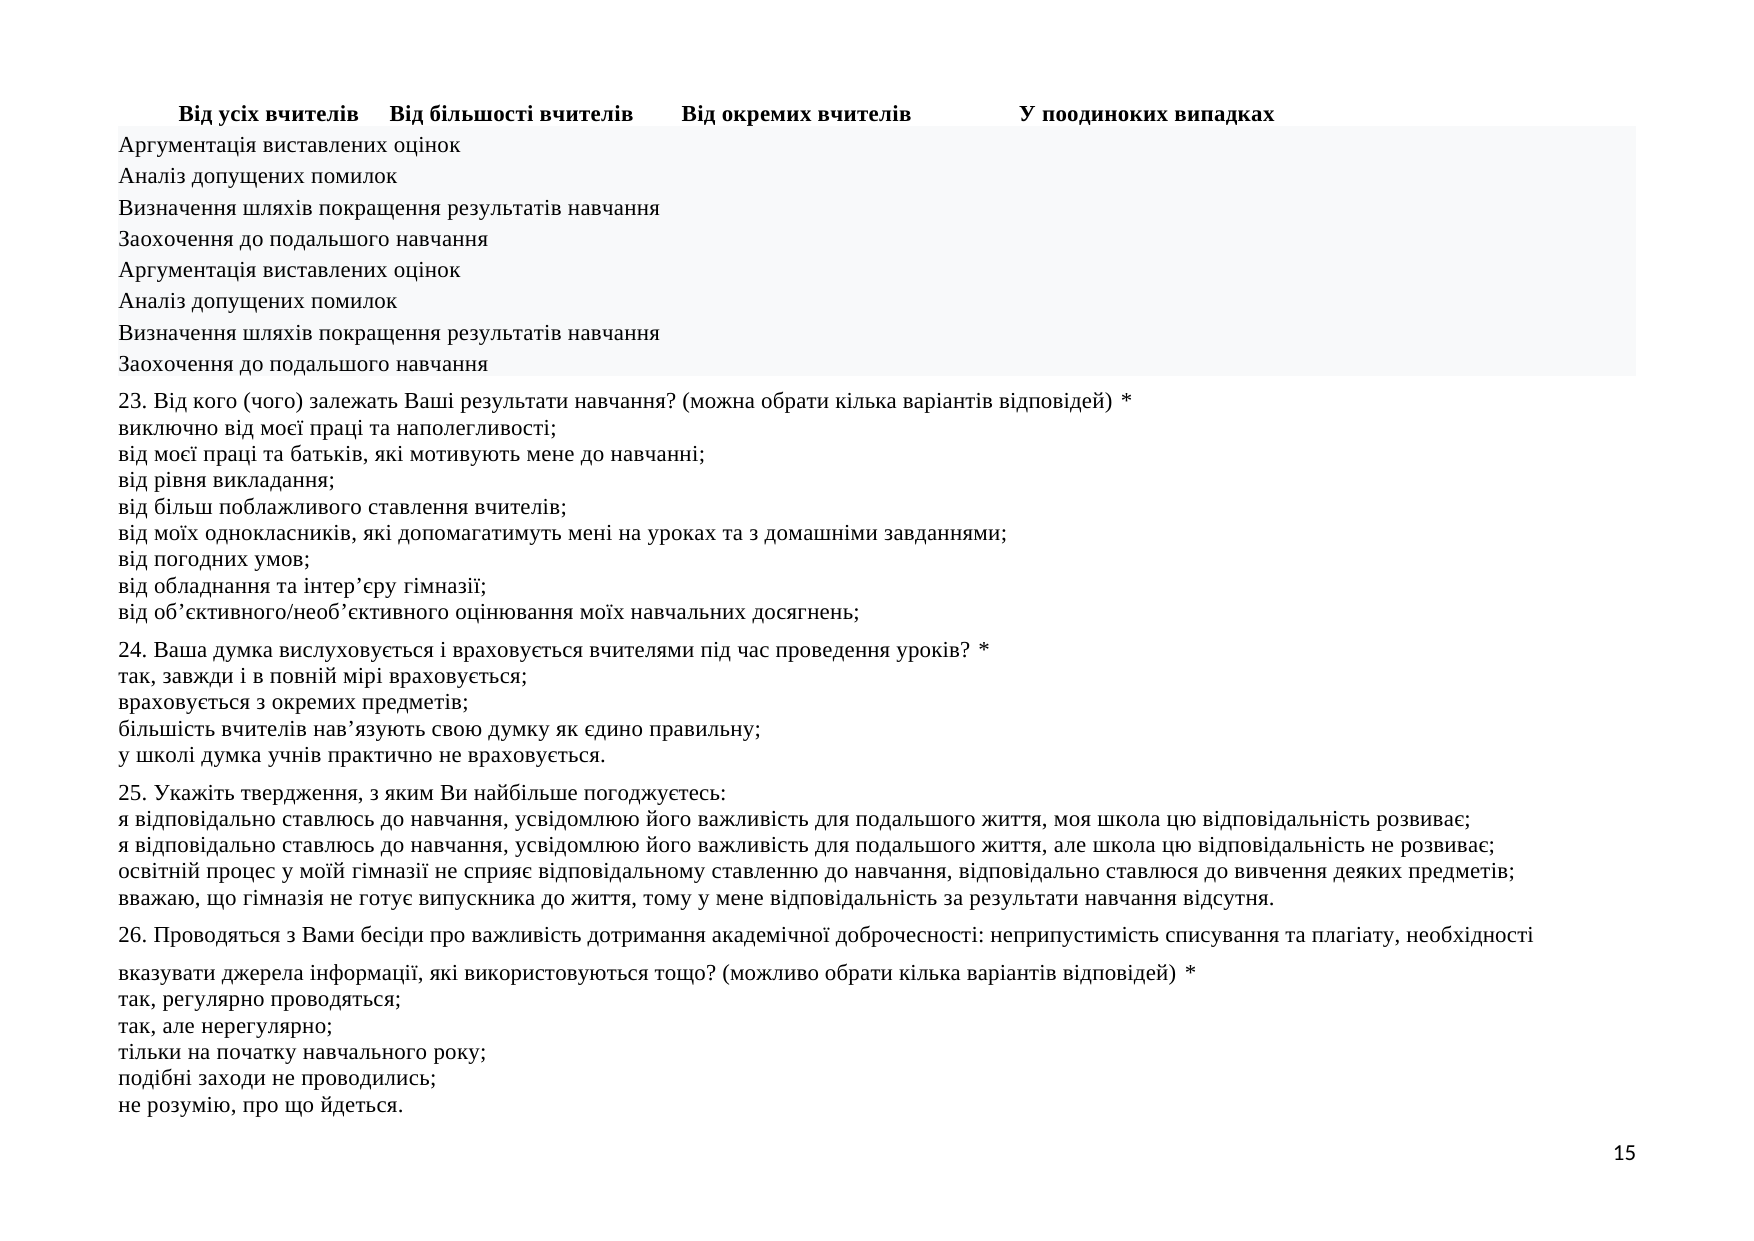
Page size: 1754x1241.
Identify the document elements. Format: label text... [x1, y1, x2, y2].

text 24. Ваша думка вислуховується і враховується вчителями під час проведення уроків? * [118, 624, 1636, 662]
text Від усіх вчителів Від більшості вчителів Від окремих вчителів У поодиноких випадках [118, 89, 1636, 126]
text я відповідально ставлюсь до навчання, усвідомлюю його важливість для подальшого життя, моя школа цю відповідальність розвиває; [118, 805, 1636, 831]
text Аргументація виставлених оцінок [118, 126, 1636, 157]
text у школі думка учнів практично не враховується. [118, 741, 1636, 767]
text так, але нерегулярно; [118, 1012, 1636, 1038]
text тільки на початку навчального року; [118, 1038, 1636, 1064]
text 23. Від кого (чого) залежать Ваші результати навчання? (можна обрати кілька варіантів відповідей) * [118, 376, 1636, 414]
text я відповідально ставлюсь до навчання, усвідомлюю його важливість для подальшого життя, але школа цю відповідальність не розвиває; [118, 831, 1636, 858]
text від рівня викладання; [118, 466, 1636, 493]
text від погодних умов; [118, 545, 1636, 572]
text Аналіз допущених помилок [118, 282, 1636, 314]
text подібні заходи не проводились; [118, 1064, 1636, 1091]
text Аналіз допущених помилок [118, 157, 1636, 189]
text 25. Укажіть твердження, з яким Ви найбільше погоджуєтесь: [118, 767, 1636, 805]
text враховується з окремих предметів; [118, 688, 1636, 715]
text від об’єктивного/необ’єктивного оцінювання моїх навчальних досягнень; [118, 598, 1636, 624]
text від моїх однокласників, які допомагатимуть мені на уроках та з домашніми завданнями; [118, 519, 1636, 545]
text Аргументація виставлених оцінок [118, 251, 1636, 282]
text так, регулярно проводяться; [118, 985, 1636, 1012]
text так, завжди і в повній мірі враховується; [118, 662, 1636, 688]
text від моєї праці та батьків, які мотивують мене до навчанні; [118, 440, 1636, 466]
text більшість вчителів нав’язують свою думку як єдино правильну; [118, 715, 1636, 741]
text від більш поблажливого ставлення вчителів; [118, 493, 1636, 519]
text освітній процес у моїй гімназії не сприяє відповідальному ставленню до навчання, відповідально ставлюся до вивчення деяких предметів; [118, 858, 1636, 884]
text Визначення шляхів покращення результатів навчання [118, 314, 1636, 345]
text Визначення шляхів покращення результатів навчання [118, 189, 1636, 220]
text Заохочення до подальшого навчання [118, 220, 1636, 251]
text Заохочення до подальшого навчання [118, 345, 1636, 376]
text не розумію, про що йдеться. [118, 1091, 1636, 1117]
text 26. Проводяться з Вами бесіди про важливість дотримання академічної доброчесності: неприпустимість списування та плагіату, необхідності вказувати джерела інформації, які використовуються тощо? (можливо обрати кілька варіантів відповідей) * [118, 910, 1636, 985]
text виключно від моєї праці та наполегливості; [118, 414, 1636, 440]
text від обладнання та інтер’єру гімназії; [118, 572, 1636, 598]
text вважаю, що гімназія не готує випускника до життя, тому у мене відповідальність за результати навчання відсутня. [118, 884, 1636, 910]
